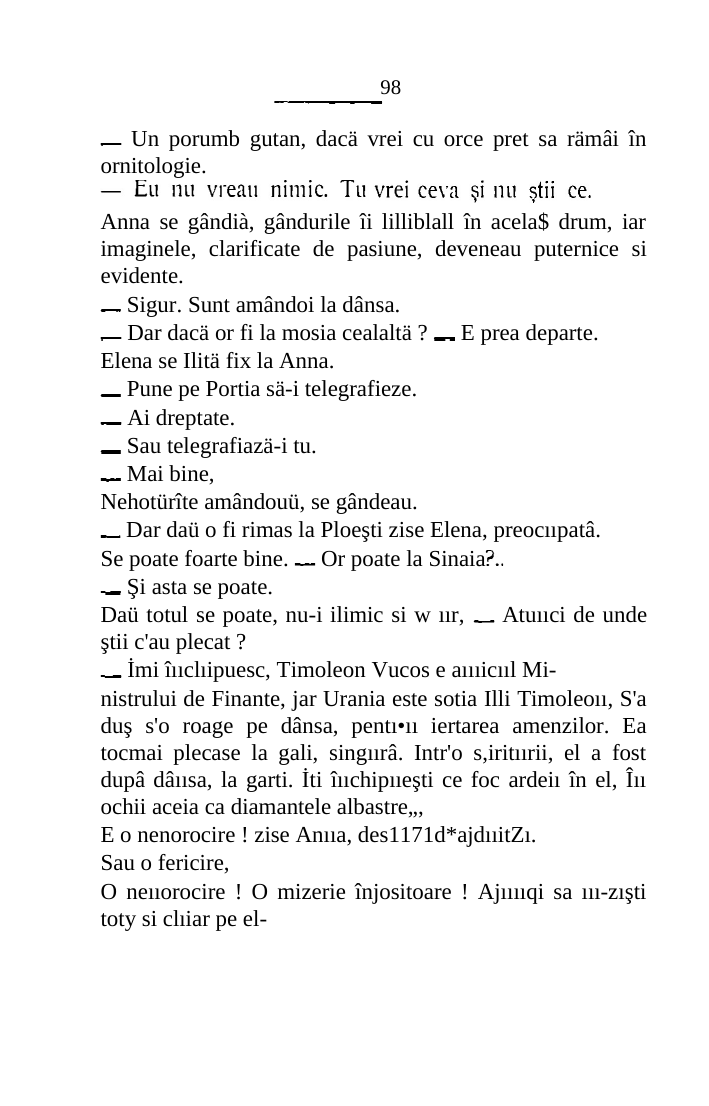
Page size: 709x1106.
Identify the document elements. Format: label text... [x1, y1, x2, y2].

text Dar daü o fi rimas la Ploeşti zise Elena, preocııpatâ. [100, 516, 647, 543]
text Şi asta se poate. [100, 573, 647, 599]
text O neııorocire ! O mizerie înjositoare ! Ajııııqi sa ııı-zışti toty si clıiar pe el- [100, 878, 647, 931]
picture [100, 478, 121, 482]
text nistrului de Finante, jar Urania este sotia Illi Timoleoıı, S'a duş s'o roage pe dânsa, pentı•ıı iertarea amenzilor. Ea tocmai plecase la gali, singıırâ. Intr'o s,iritıırii, el a fost dupâ dâıısa, la garti. İti îııchipııeşti ce foc ardeiı în el, Îıı ochii aceia ca diamantele albastre„, [100, 685, 647, 819]
text Ai dreptate. [100, 403, 647, 430]
text Daü totul se poate, nu-i ilimic si w ıır, Atuııci de unde ştii c'au plecat ? [100, 601, 647, 654]
text Sigur. Sunt amândoi la dânsa. [100, 291, 647, 317]
picture [433, 337, 455, 341]
text Nehotürîte amândouü, se gândeau. [100, 488, 647, 514]
picture [485, 550, 504, 566]
text Sau telegrafiazä-i tu. [100, 432, 647, 458]
picture [100, 337, 122, 341]
picture [100, 180, 591, 203]
text İmi îııclıipuesc, Timoleon Vucos e aıııicııl Mi- [100, 656, 647, 683]
text E o nenorocire ! zise Anııa, des1171d*ajdııitZı. [100, 821, 647, 848]
picture [100, 450, 121, 454]
text Sau o fericire, [100, 849, 647, 876]
picture [100, 591, 121, 595]
text Anna se gândià, gândurile îi lilliblall în acela$ drum, iar imaginele, clarificate de pasiune, deveneau puternice si evidente. [100, 208, 647, 289]
text Dar dacä or fi la mosia cealaltä ? E prea departe. [100, 319, 647, 345]
text Un porumb gutan, dacä vrei cu orce pret sa rämâi în ornitologie. [100, 125, 647, 178]
text Elena se Ilitä fix la Anna. [100, 347, 647, 373]
text Se poate foarte bine. Or poate la Sinaia [100, 545, 647, 571]
text Pune pe Portia sä-i telegrafieze. [100, 375, 647, 402]
text Mai bine, [100, 460, 647, 486]
